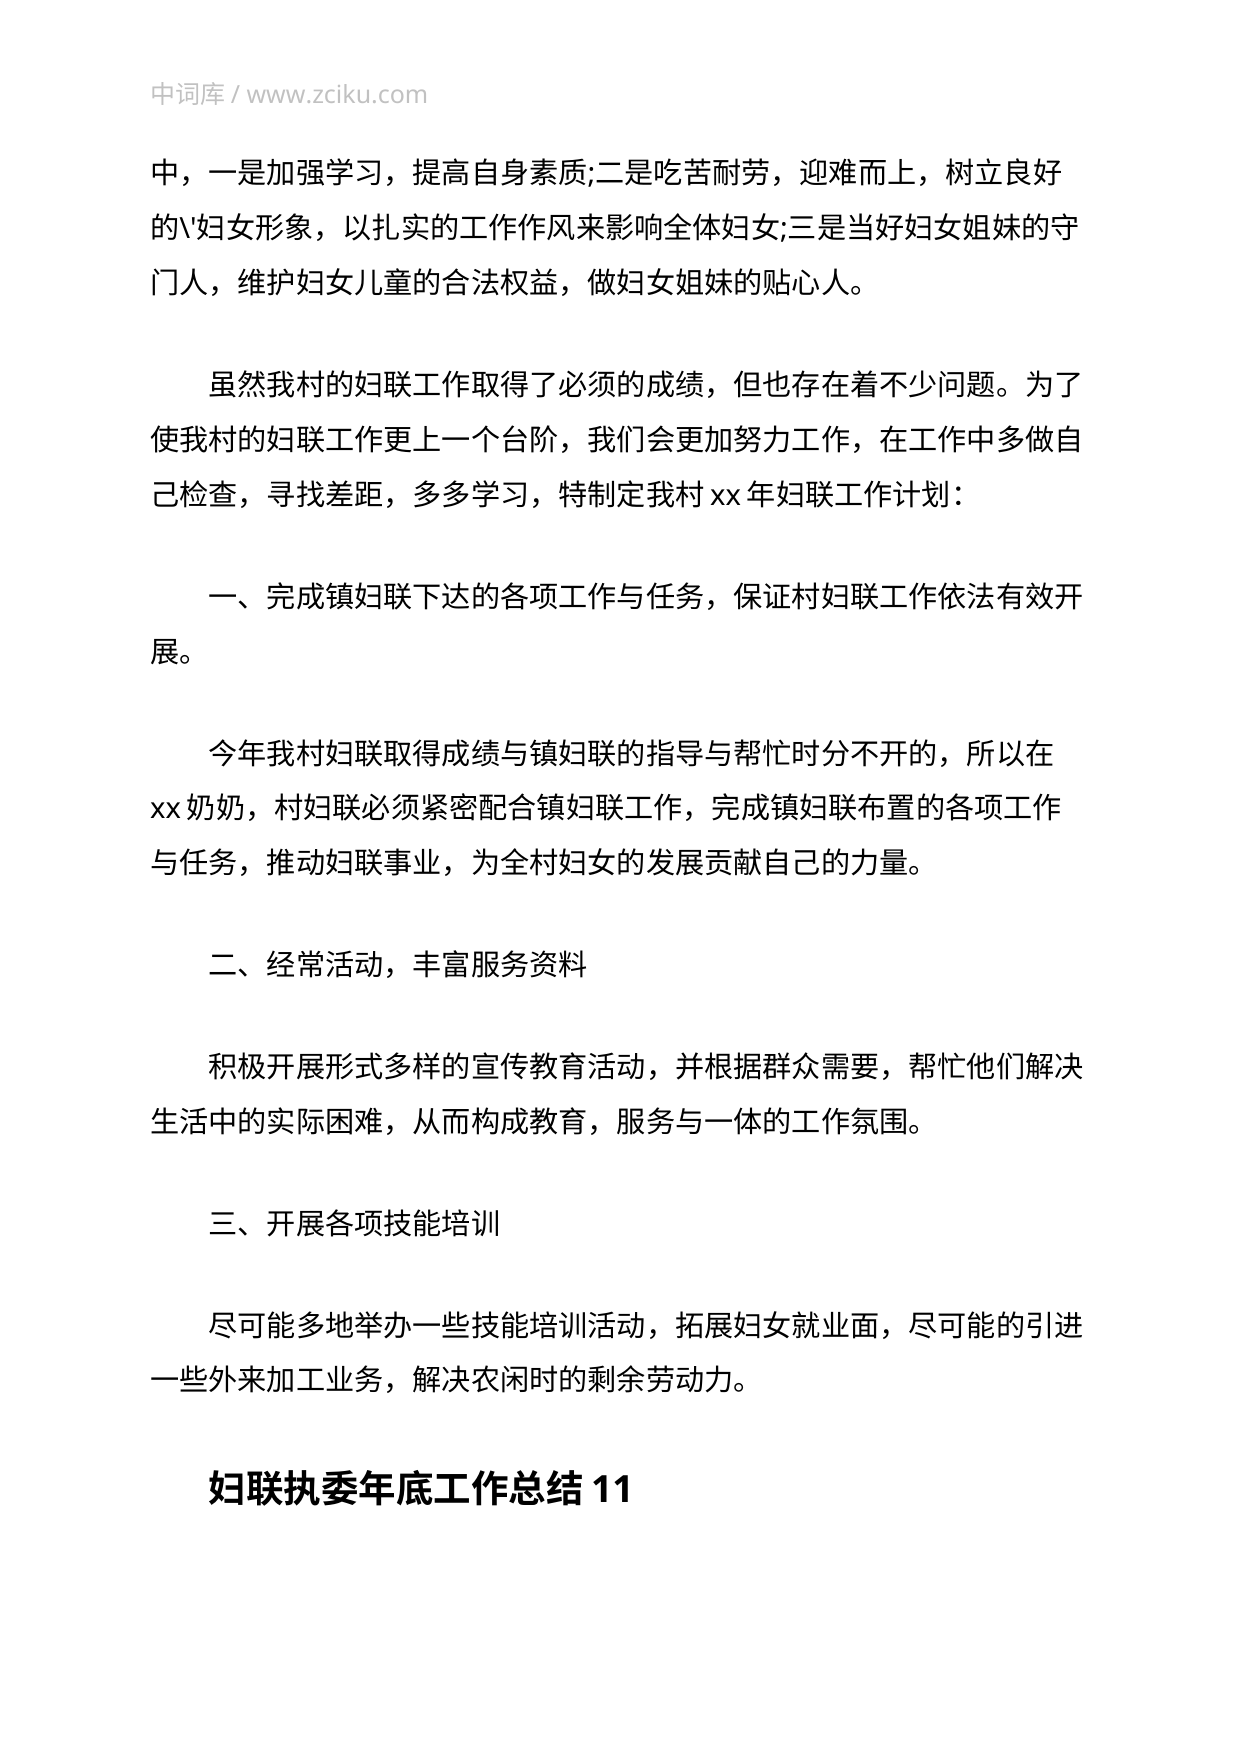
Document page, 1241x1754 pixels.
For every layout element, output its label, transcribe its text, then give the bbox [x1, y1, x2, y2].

text 虽然我村的妇联工作取得了必须的成绩，但也存在着不少问题。为了使我村的妇联工作更上一个台阶，我们会更加努力工作，在工作中多做自己检查，寻找差距，多多学习，特制定我村xx年妇联工作计划： [150, 362, 1090, 514]
text 二、经常活动，丰富服务资料 [150, 942, 1090, 984]
text 今年我村妇联取得成绩与镇妇联的指导与帮忙时分不开的，所以在xx奶奶，村妇联必须紧密配合镇妇联工作，完成镇妇联布置的各项工作与任务，推动妇联事业，为全村妇女的发展贡献自己的力量。 [150, 730, 1090, 882]
text 尽可能多地举办一些技能培训活动，拓展妇女就业面，尽可能的引进一些外来加工业务，解决农闲时的剩余劳动力。 [150, 1302, 1090, 1399]
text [150, 150, 1090, 302]
text 三、开展各项技能培训 [150, 1200, 1090, 1243]
text 积极开展形式多样的宣传教育活动，并根据群众需要，帮忙他们解决生活中的实际困难，从而构成教育，服务与一体的工作氛围。 [150, 1044, 1090, 1141]
text 一、完成镇妇联下达的各项工作与任务，保证村妇联工作依法有效开展。 [150, 573, 1090, 671]
text 妇联执委年底工作总结11 [150, 1459, 1090, 1513]
